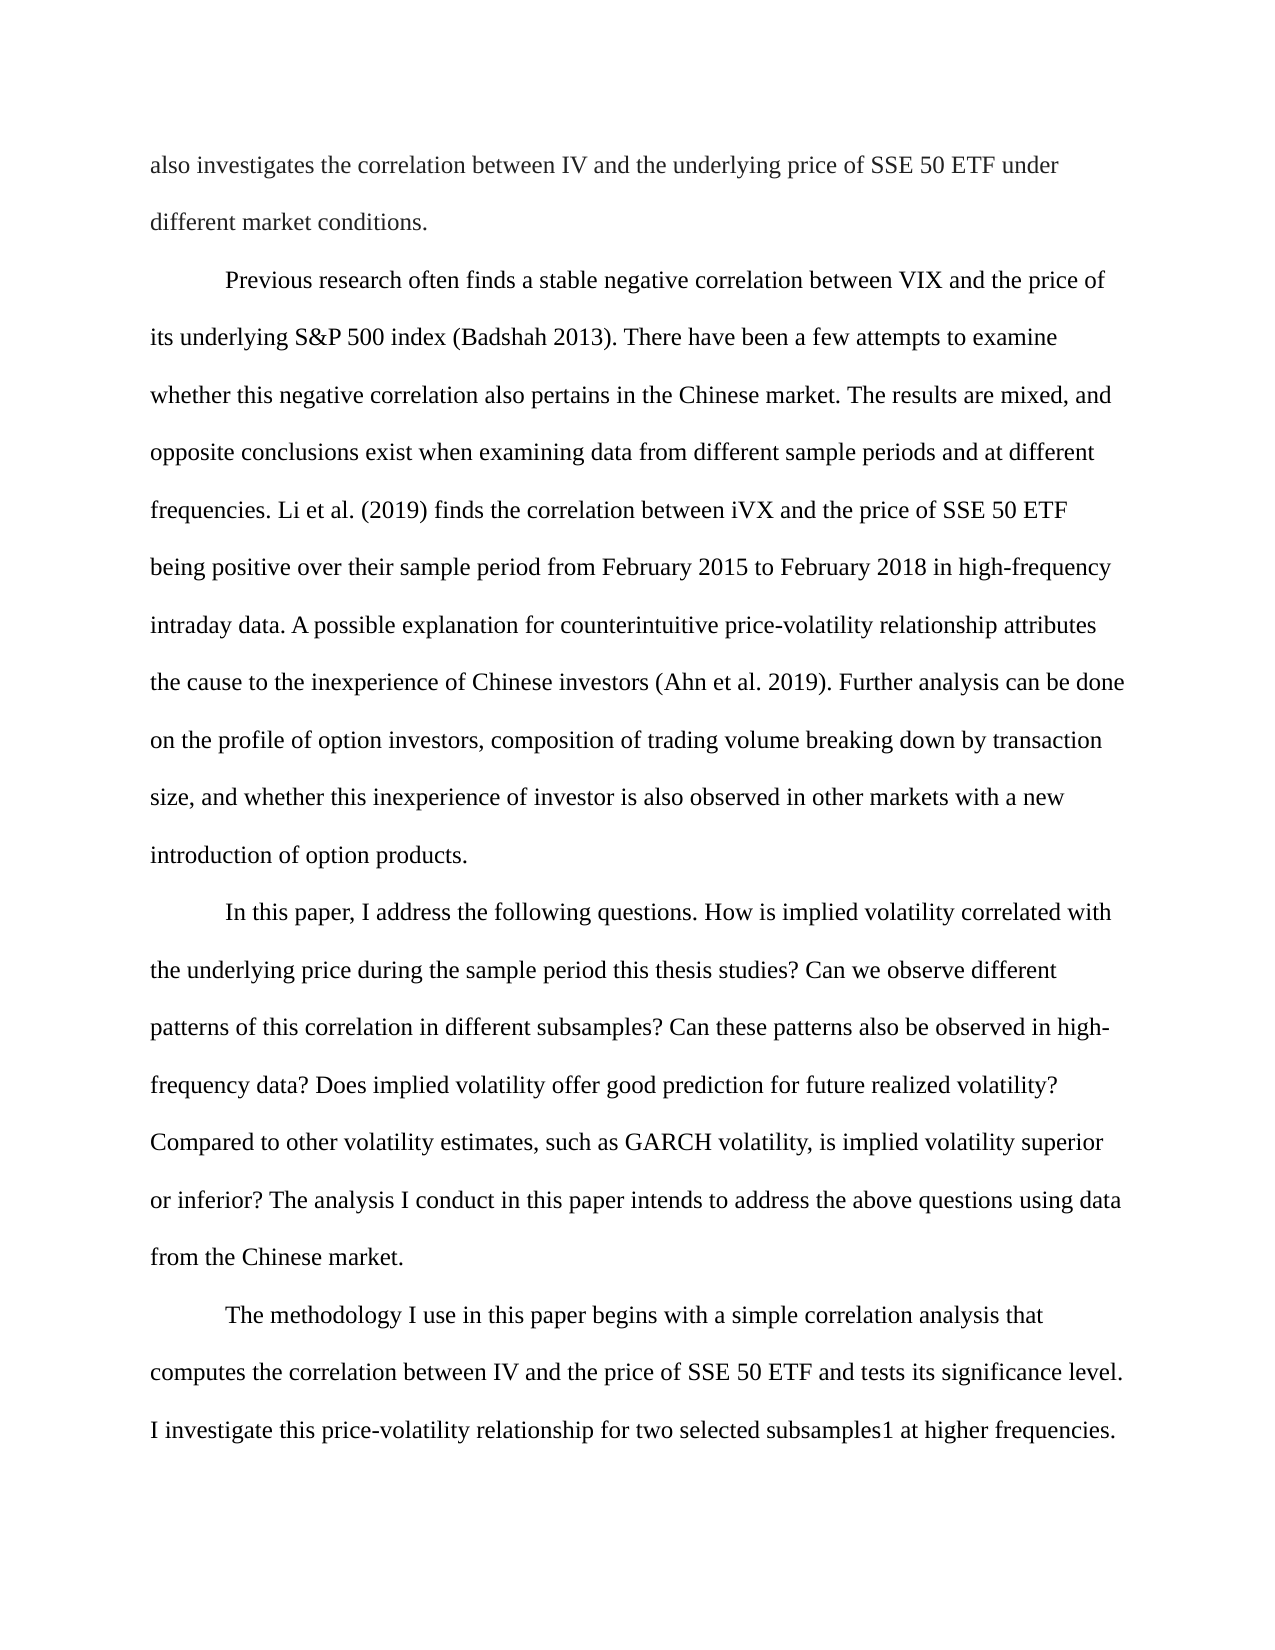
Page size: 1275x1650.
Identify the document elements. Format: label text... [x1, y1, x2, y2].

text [150, 150, 1125, 236]
text Previous research often finds a stable negative correlation between VIX and the price of its underlying S&P 500 index (Badshah 2013). There have been a few attempts to examine whether this negative correlation also pertains in the Chinese market. The results are mixed, and opposite conclusions exist when examining data from different sample periods and at different frequencies. Li et al. (2019) finds the correlation between iVX and the price of SSE 50 ETF being positive over their sample period from February 2015 to February 2018 in high-frequency intraday data. A possible explanation for counterintuitive price-volatility relationship attributes the cause to the inexperience of Chinese investors (Ahn et al. 2019). Further analysis can be done on the profile of option investors, composition of trading volume breaking down by transaction size, and whether this inexperience of investor is also observed in other markets with a new introduction of option products. [150, 265, 1125, 869]
text In this paper, I address the following questions. How is implied volatility correlated with the underlying price during the sample period this thesis studies? Can we observe different patterns of this correlation in different subsamples? Can these patterns also be observed in high-frequency data? Does implied volatility offer good prediction for future realized volatility? Compared to other volatility estimates, such as GARCH volatility, is implied volatility superior or inferior? The analysis I conduct in this paper intends to address the above questions using data from the Chinese market. [150, 897, 1125, 1271]
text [150, 1300, 1125, 1444]
